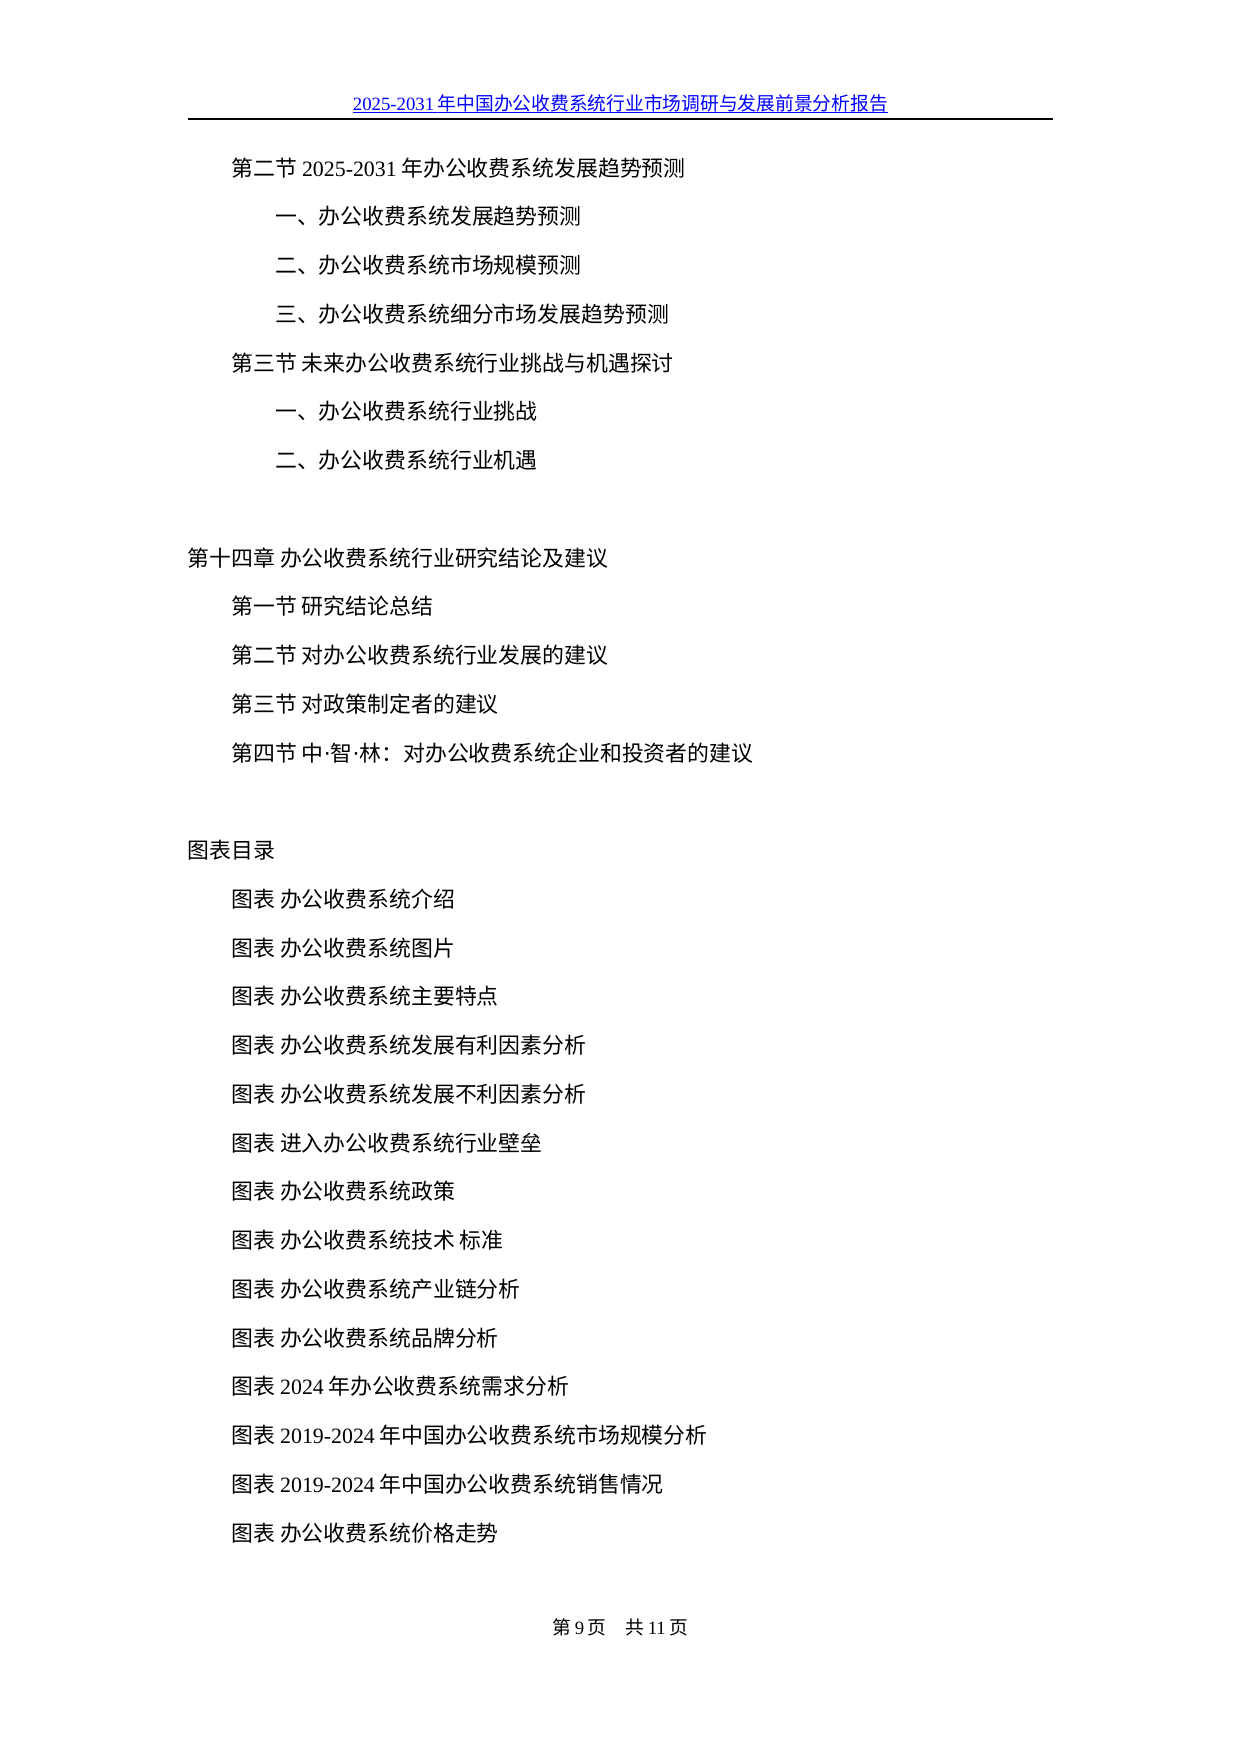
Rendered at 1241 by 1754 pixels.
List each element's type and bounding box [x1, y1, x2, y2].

text [187, 150, 1053, 1548]
